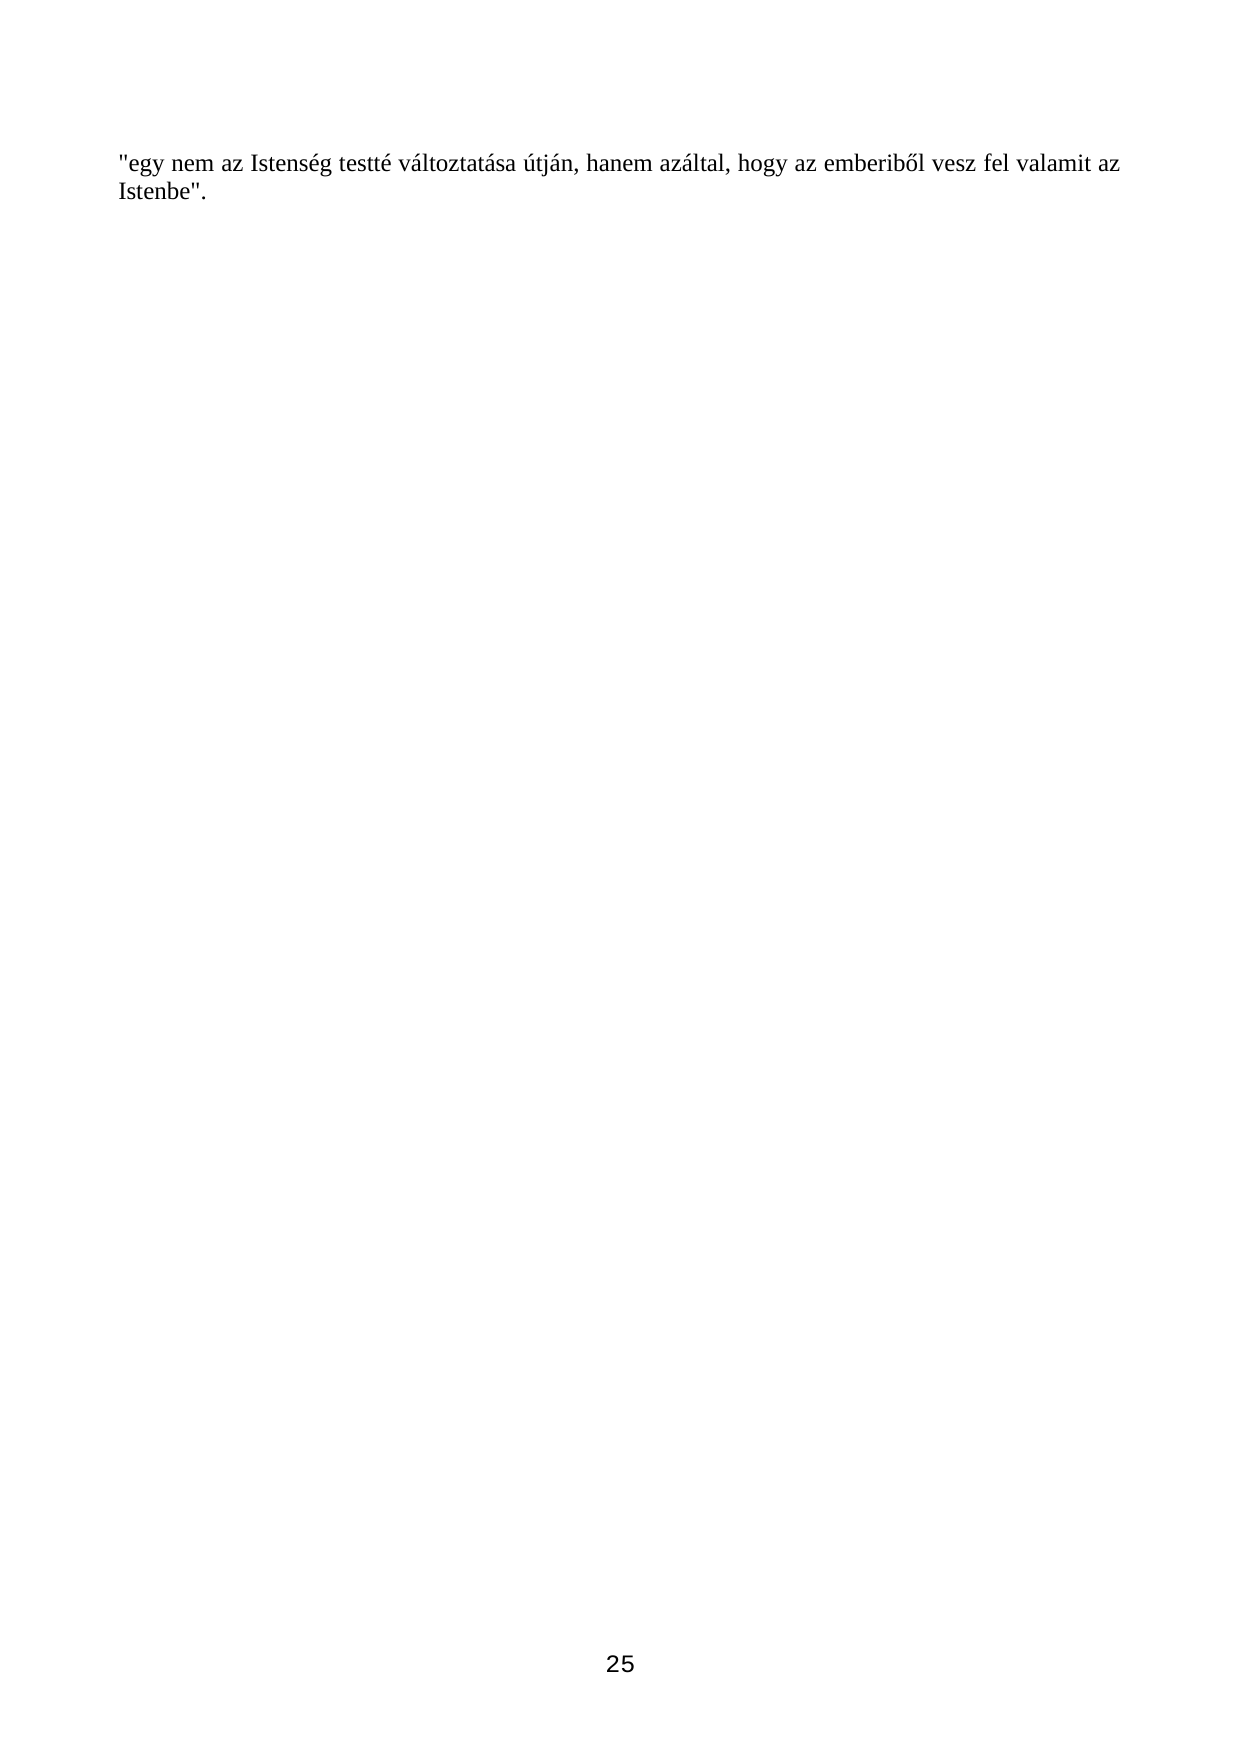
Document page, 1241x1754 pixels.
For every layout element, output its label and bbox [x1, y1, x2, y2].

text [118, 148, 1122, 205]
